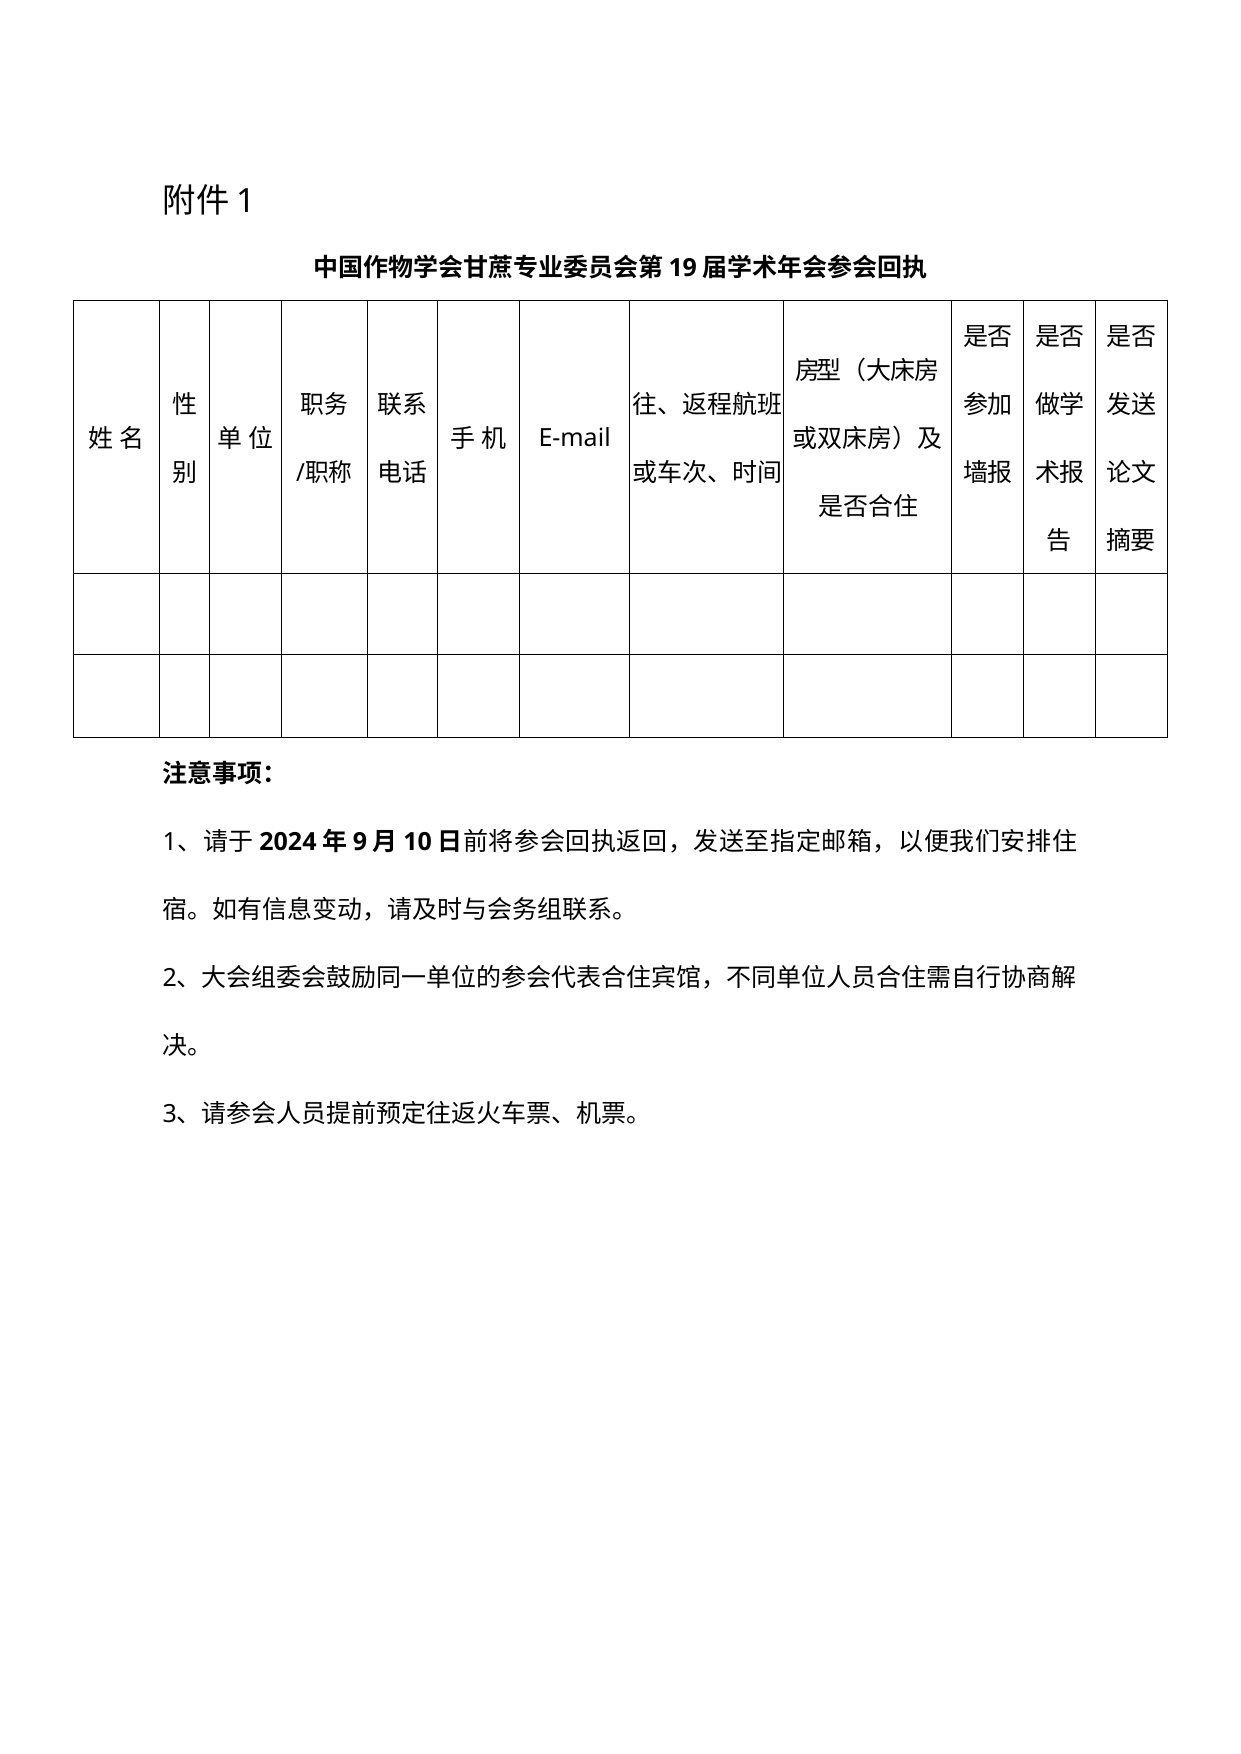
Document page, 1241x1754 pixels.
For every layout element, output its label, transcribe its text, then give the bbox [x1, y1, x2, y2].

table_cell [438, 574, 519, 654]
table_header 手 机 [438, 301, 519, 572]
table_cell [160, 574, 209, 654]
table_cell [1024, 574, 1095, 654]
table_cell [368, 655, 437, 737]
table_cell [630, 655, 783, 737]
table_cell [520, 574, 629, 654]
table_header 是否发送论文摘要 [1096, 301, 1167, 572]
table_cell [630, 574, 783, 654]
table_cell [784, 655, 951, 737]
table_cell [282, 655, 367, 737]
table_cell [1024, 655, 1095, 737]
table_header E-mail [520, 301, 629, 572]
table_cell [210, 655, 281, 737]
table_cell [210, 574, 281, 654]
text 中国作物学会甘蔗专业委员会第19届学术年会参会回执 [162, 232, 1078, 300]
text 注意事项： [162, 738, 1078, 806]
table_cell [160, 655, 209, 737]
table_header 职务 /职称 [282, 301, 367, 572]
table_cell [520, 655, 629, 737]
table_cell [1096, 655, 1167, 737]
table_header 房型（大床房或双床房）及是否合住 [784, 301, 951, 572]
table_cell [952, 655, 1023, 737]
table_header 往、返程航班或车次、时间 [630, 301, 783, 572]
table_header 是否参加墙报 [952, 301, 1023, 572]
table_header 单 位 [210, 301, 281, 572]
text 附件1 [162, 164, 1078, 232]
table_cell [438, 655, 519, 737]
text 2、大会组委会鼓励同一单位的参会代表合住宾馆，不同单位人员合住需自行协商解决。 [162, 942, 1078, 1077]
table_cell [784, 574, 951, 654]
table_cell [74, 655, 159, 737]
table_header 性别 [160, 301, 209, 572]
table_cell [368, 574, 437, 654]
table_header 是否做学术报告 [1024, 301, 1095, 572]
text 1、请于2024年9月10日前将参会回执返回，发送至指定邮箱，以便我们安排住宿。如有信息变动，请及时与会务组联系。 [162, 806, 1078, 942]
table_cell [282, 574, 367, 654]
table_cell [952, 574, 1023, 654]
table_header 姓 名 [74, 301, 159, 572]
table_cell [1096, 574, 1167, 654]
text 3、请参会人员提前预定往返火车票、机票。 [162, 1077, 1078, 1145]
table_header 联系电话 [368, 301, 437, 572]
table_cell [74, 574, 159, 654]
